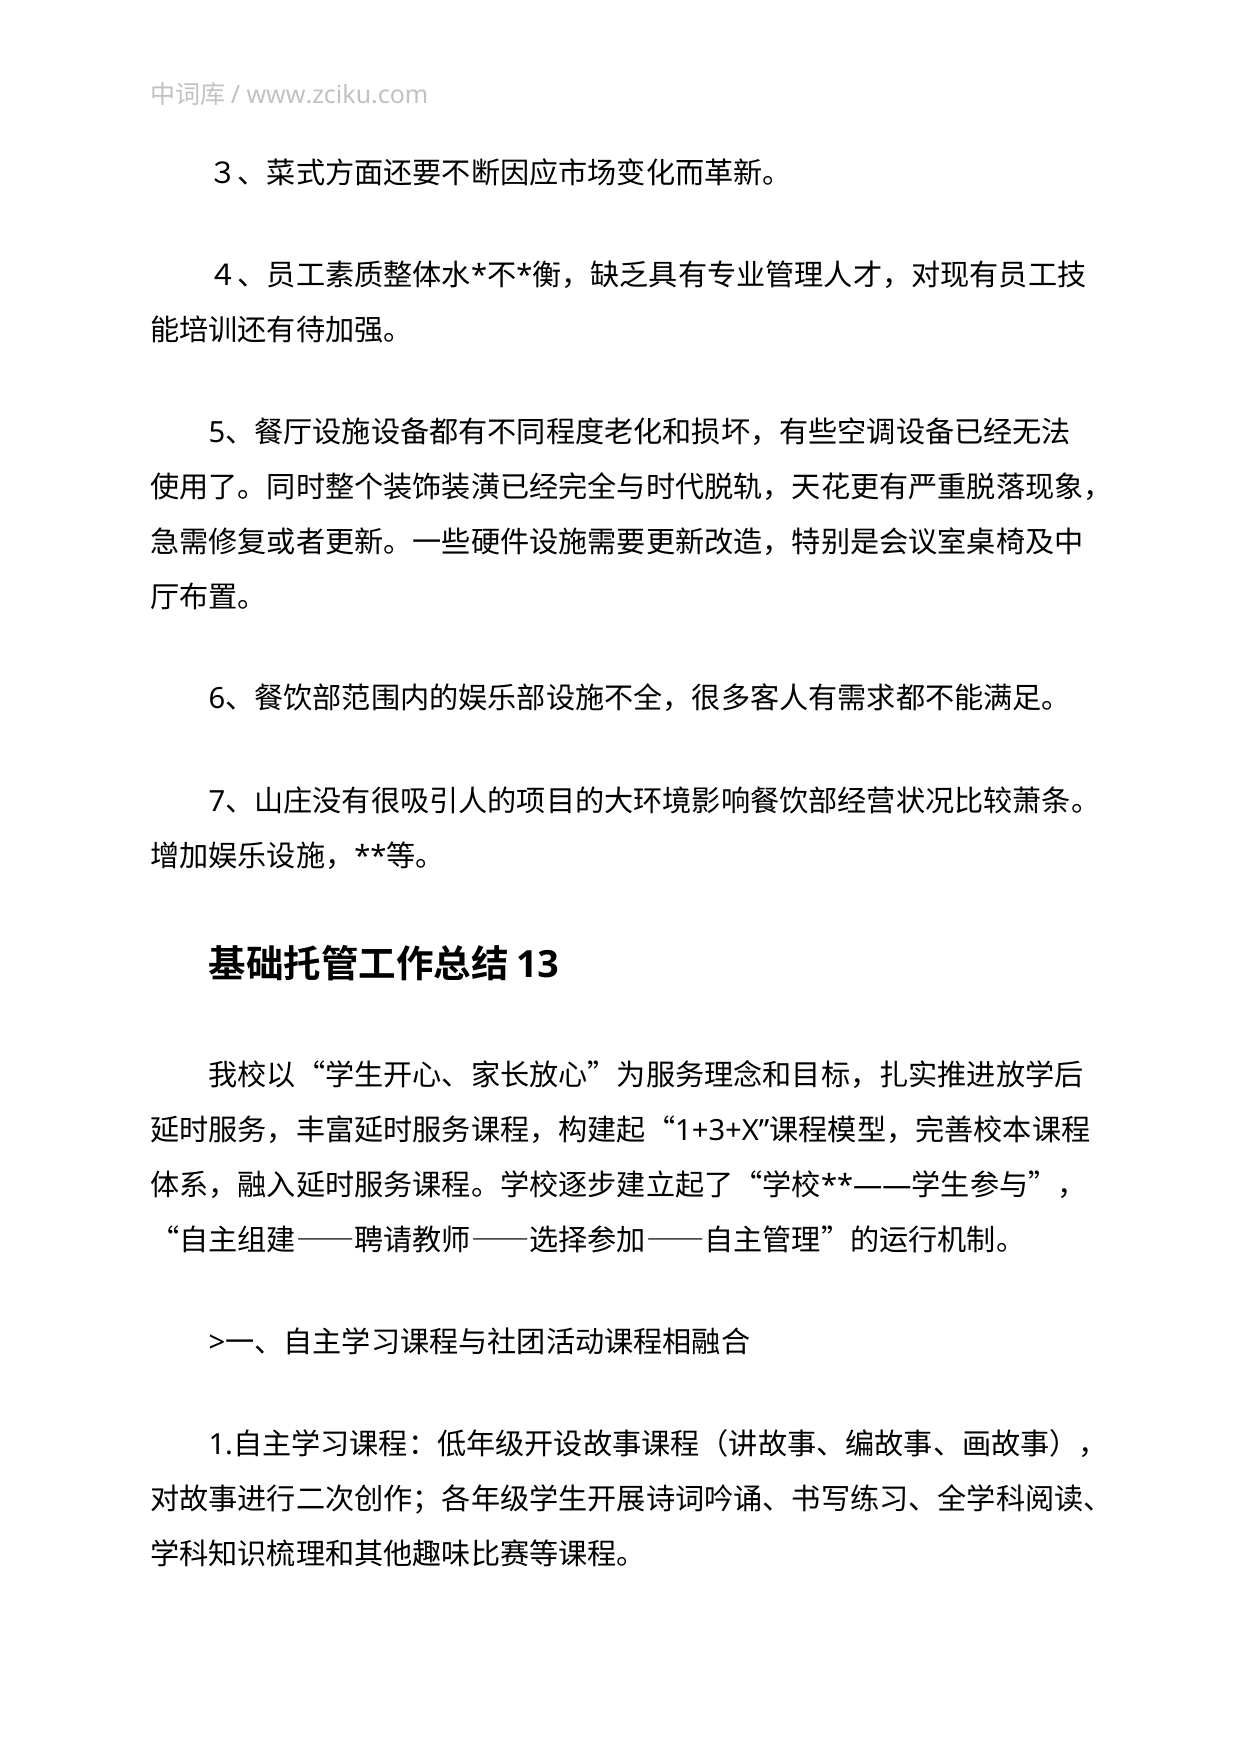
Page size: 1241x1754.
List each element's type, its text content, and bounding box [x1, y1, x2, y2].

text 7、山庄没有很吸引人的项目的大环境影响餐饮部经营状况比较萧条。增加娱乐设施，**等。 [150, 777, 1090, 874]
text 5、餐厅设施设备都有不同程度老化和损坏，有些空调设备已经无法使用了。同时整个装饰装潢已经完全与时代脱轨，天花更有严重脱落现象，急需修复或者更新。一些硬件设施需要更新改造，特别是会议室桌椅及中厅布置。 [150, 408, 1090, 616]
text ３、菜式方面还要不断因应市场变化而革新。 [150, 150, 1090, 192]
text 6、餐饮部范围内的娱乐部设施不全，很多客人有需求都不能满足。 [150, 675, 1090, 717]
text 我校以“学生开心、家长放心”为服务理念和目标，扎实推进放学后延时服务，丰富延时服务课程，构建起“1+3+X”课程模型，完善校本课程体系，融入延时服务课程。学校逐步建立起了“学校**——学生参与”，“自主组建——聘请教师——选择参加——自主管理”的运行机制。 [150, 1052, 1090, 1259]
text 1.自主学习课程：低年级开设故事课程（讲故事、编故事、画故事），对故事进行二次创作；各年级学生开展诗词吟诵、书写练习、全学科阅读、学科知识梳理和其他趣味比赛等课程。 [150, 1420, 1090, 1572]
text >一、自主学习课程与社团活动课程相融合 [150, 1318, 1090, 1361]
text 基础托管工作总结13 [150, 934, 1090, 988]
text ４、员工素质整体水*不*衡，缺乏具有专业管理人才，对现有员工技能培训还有待加强。 [150, 252, 1090, 349]
